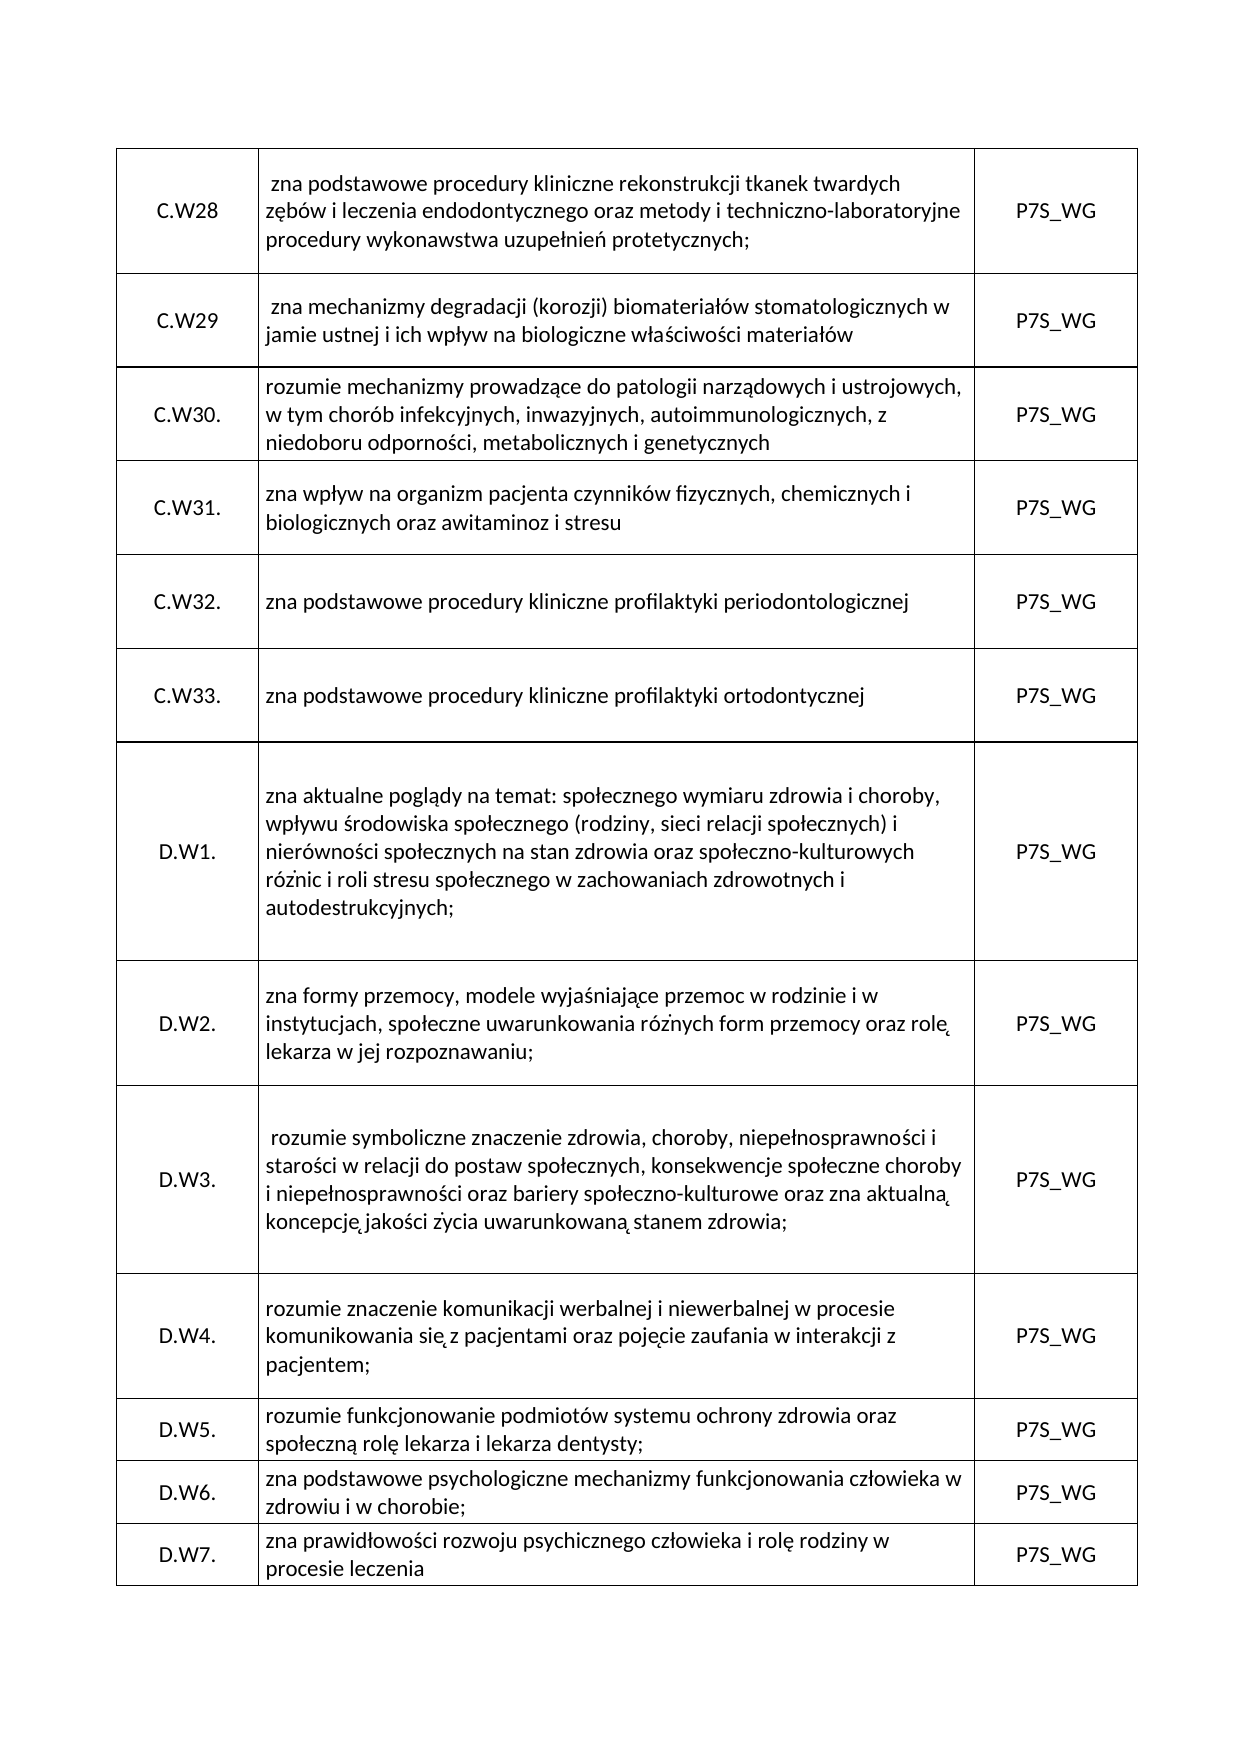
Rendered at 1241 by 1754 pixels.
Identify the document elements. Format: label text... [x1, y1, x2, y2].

table_cell rozumie znaczenie komunikacji werbalnej i niewerbalnej w procesie komunikowania się z pacjentami oraz pojęcie zaufania w interakcji z pacjentem; [259, 1274, 974, 1398]
table_cell C.W33. [117, 649, 258, 741]
table_cell C.W28 [117, 149, 258, 273]
table_cell rozumie mechanizmy prowadzące do patologii narządowych i ustrojowych, w tym chorób infekcyjnych, inwazyjnych, autoimmunologicznych, z niedoboru odporności, metabolicznych i genetycznych [259, 368, 974, 460]
table_cell D.W7. [117, 1524, 258, 1585]
table_cell D.W3. [117, 1086, 258, 1273]
table_cell zna prawidłowości rozwoju psychicznego człowieka i rolę rodziny w procesie leczenia [259, 1524, 974, 1585]
table_cell C.W31. [117, 461, 258, 554]
table_cell P7S_WG [975, 368, 1137, 460]
table_cell D.W5. [117, 1399, 258, 1460]
table_cell zna wpływ na organizm pacjenta czynników fizycznych, chemicznych i biologicznych oraz awitaminoz i stresu [259, 461, 974, 554]
table_cell P7S_WG [975, 461, 1137, 554]
table_cell zna aktualne poglądy na temat: społecznego wymiaru zdrowia i choroby, wpływu środowiska społecznego (rodziny, sieci relacji społecznych) i nierówności społecznych na stan zdrowia oraz społeczno-kulturowych różnic i roli stresu społecznego w zachowaniach zdrowotnych i autodestrukcyjnych; [259, 743, 974, 960]
table_cell P7S_WG [975, 1399, 1137, 1460]
table_cell rozumie funkcjonowanie podmiotów systemu ochrony zdrowia oraz społeczną rolę lekarza i lekarza dentysty; [259, 1399, 974, 1460]
table_cell zna podstawowe procedury kliniczne rekonstrukcji tkanek twardych zębów i leczenia endodontycznego oraz metody i techniczno-laboratoryjne procedury wykonawstwa uzupełnień protetycznych; [259, 149, 974, 273]
table_cell P7S_WG [975, 1524, 1137, 1585]
table_cell C.W30. [117, 368, 258, 460]
table_cell D.W2. [117, 961, 258, 1085]
table_cell D.W6. [117, 1461, 258, 1523]
table_cell zna podstawowe psychologiczne mechanizmy funkcjonowania człowieka w zdrowiu i w chorobie; [259, 1461, 974, 1523]
table_cell C.W29 [117, 274, 258, 366]
table_cell C.W32. [117, 555, 258, 648]
table_cell zna podstawowe procedury kliniczne profilaktyki ortodontycznej [259, 649, 974, 741]
table_cell D.W4. [117, 1274, 258, 1398]
table_cell P7S_WG [975, 743, 1137, 960]
table_cell P7S_WG [975, 149, 1137, 273]
table_cell P7S_WG [975, 555, 1137, 648]
table_cell P7S_WG [975, 961, 1137, 1085]
table_cell zna mechanizmy degradacji (korozji) biomateriałów stomatologicznych w jamie ustnej i ich wpływ na biologiczne właściwości materiałów [259, 274, 974, 366]
table_cell P7S_WG [975, 1461, 1137, 1523]
table_cell P7S_WG [975, 274, 1137, 366]
table_cell P7S_WG [975, 649, 1137, 741]
table_cell rozumie symboliczne znaczenie zdrowia, choroby, niepełnosprawności i starości w relacji do postaw społecznych, konsekwencje społeczne choroby i niepełnosprawności oraz bariery społeczno-kulturowe oraz zna aktualną koncepcję jakości życia uwarunkowaną stanem zdrowia; [259, 1086, 974, 1273]
table_cell zna podstawowe procedury kliniczne profilaktyki periodontologicznej [259, 555, 974, 648]
table_cell P7S_WG [975, 1086, 1137, 1273]
table_cell D.W1. [117, 743, 258, 960]
table_cell zna formy przemocy, modele wyjaśniające przemoc w rodzinie i w instytucjach, społeczne uwarunkowania różnych form przemocy oraz rolę lekarza w jej rozpoznawaniu; [259, 961, 974, 1085]
table_cell P7S_WG [975, 1274, 1137, 1398]
